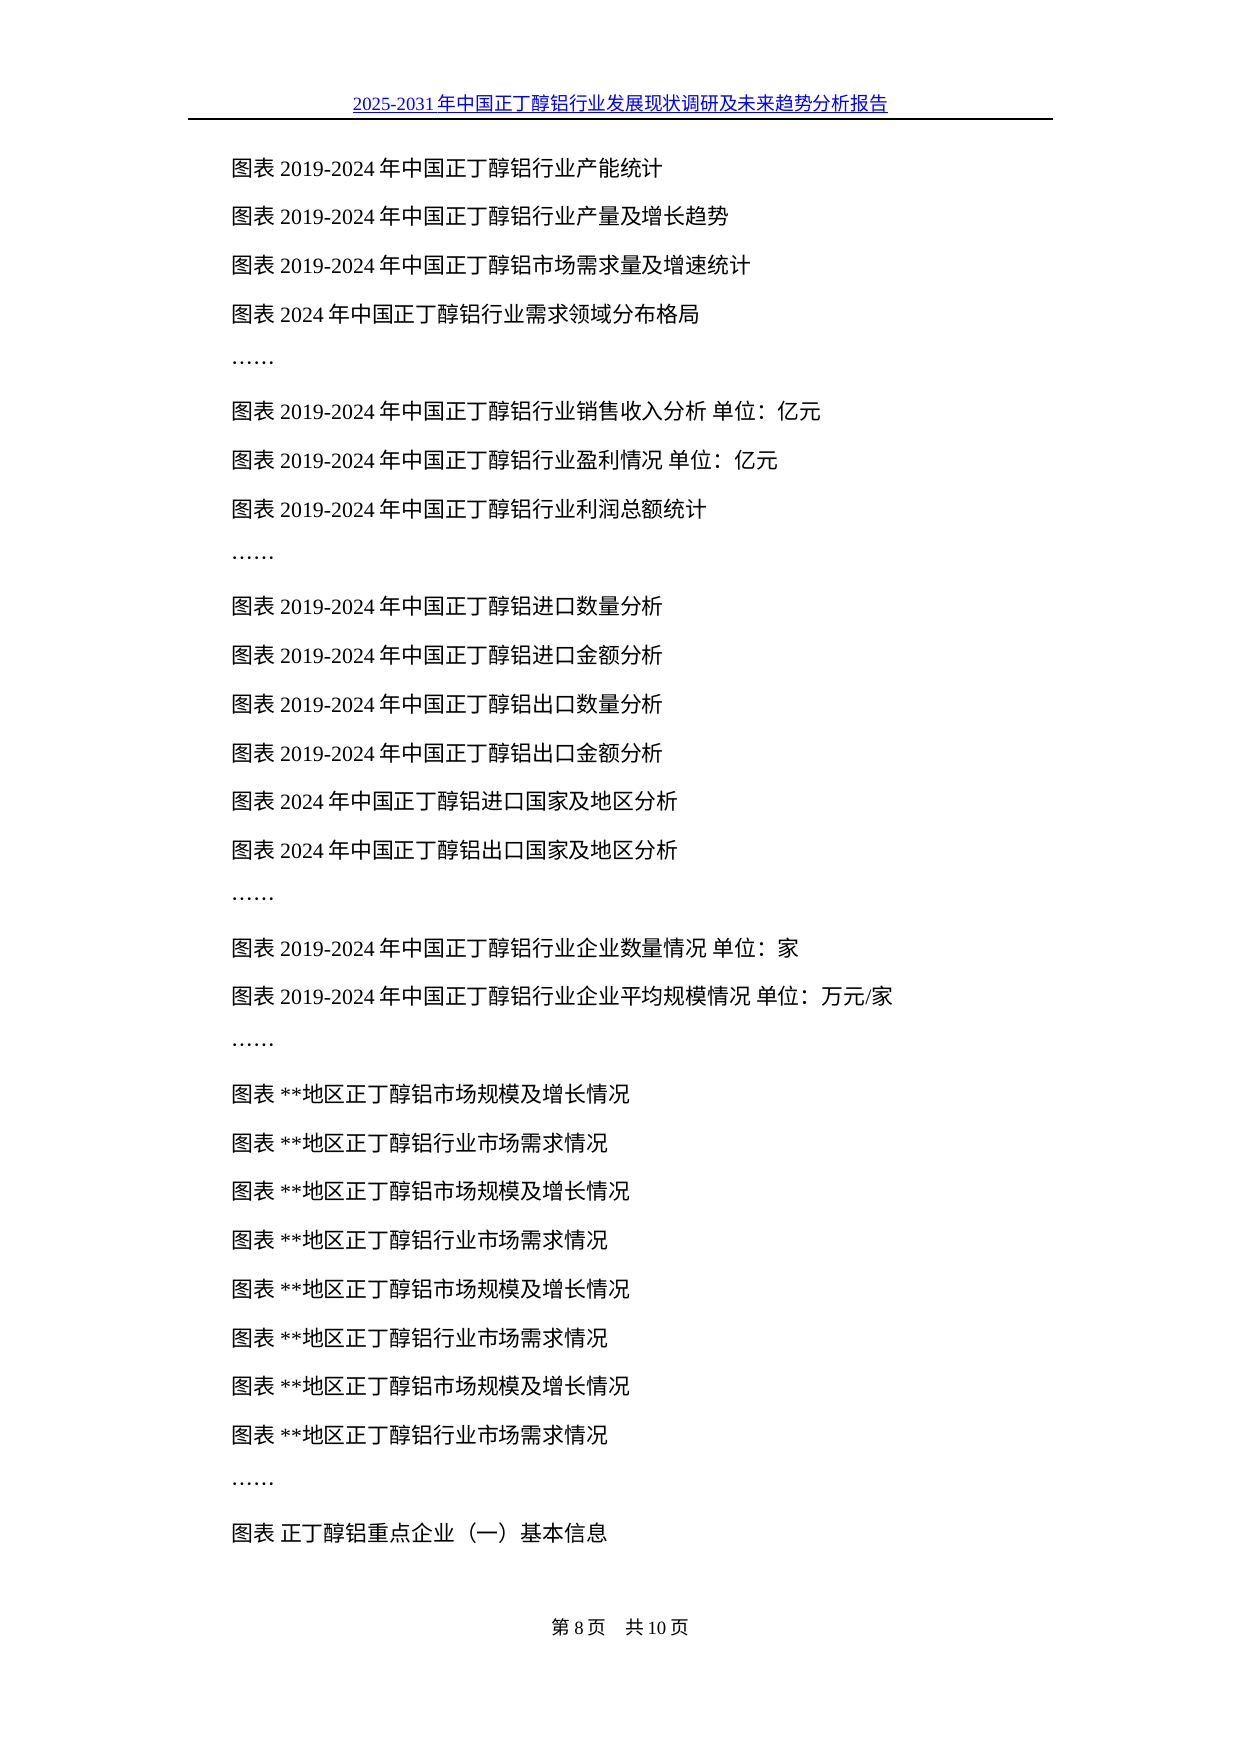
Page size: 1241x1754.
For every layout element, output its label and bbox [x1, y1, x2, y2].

text [187, 150, 1053, 1548]
